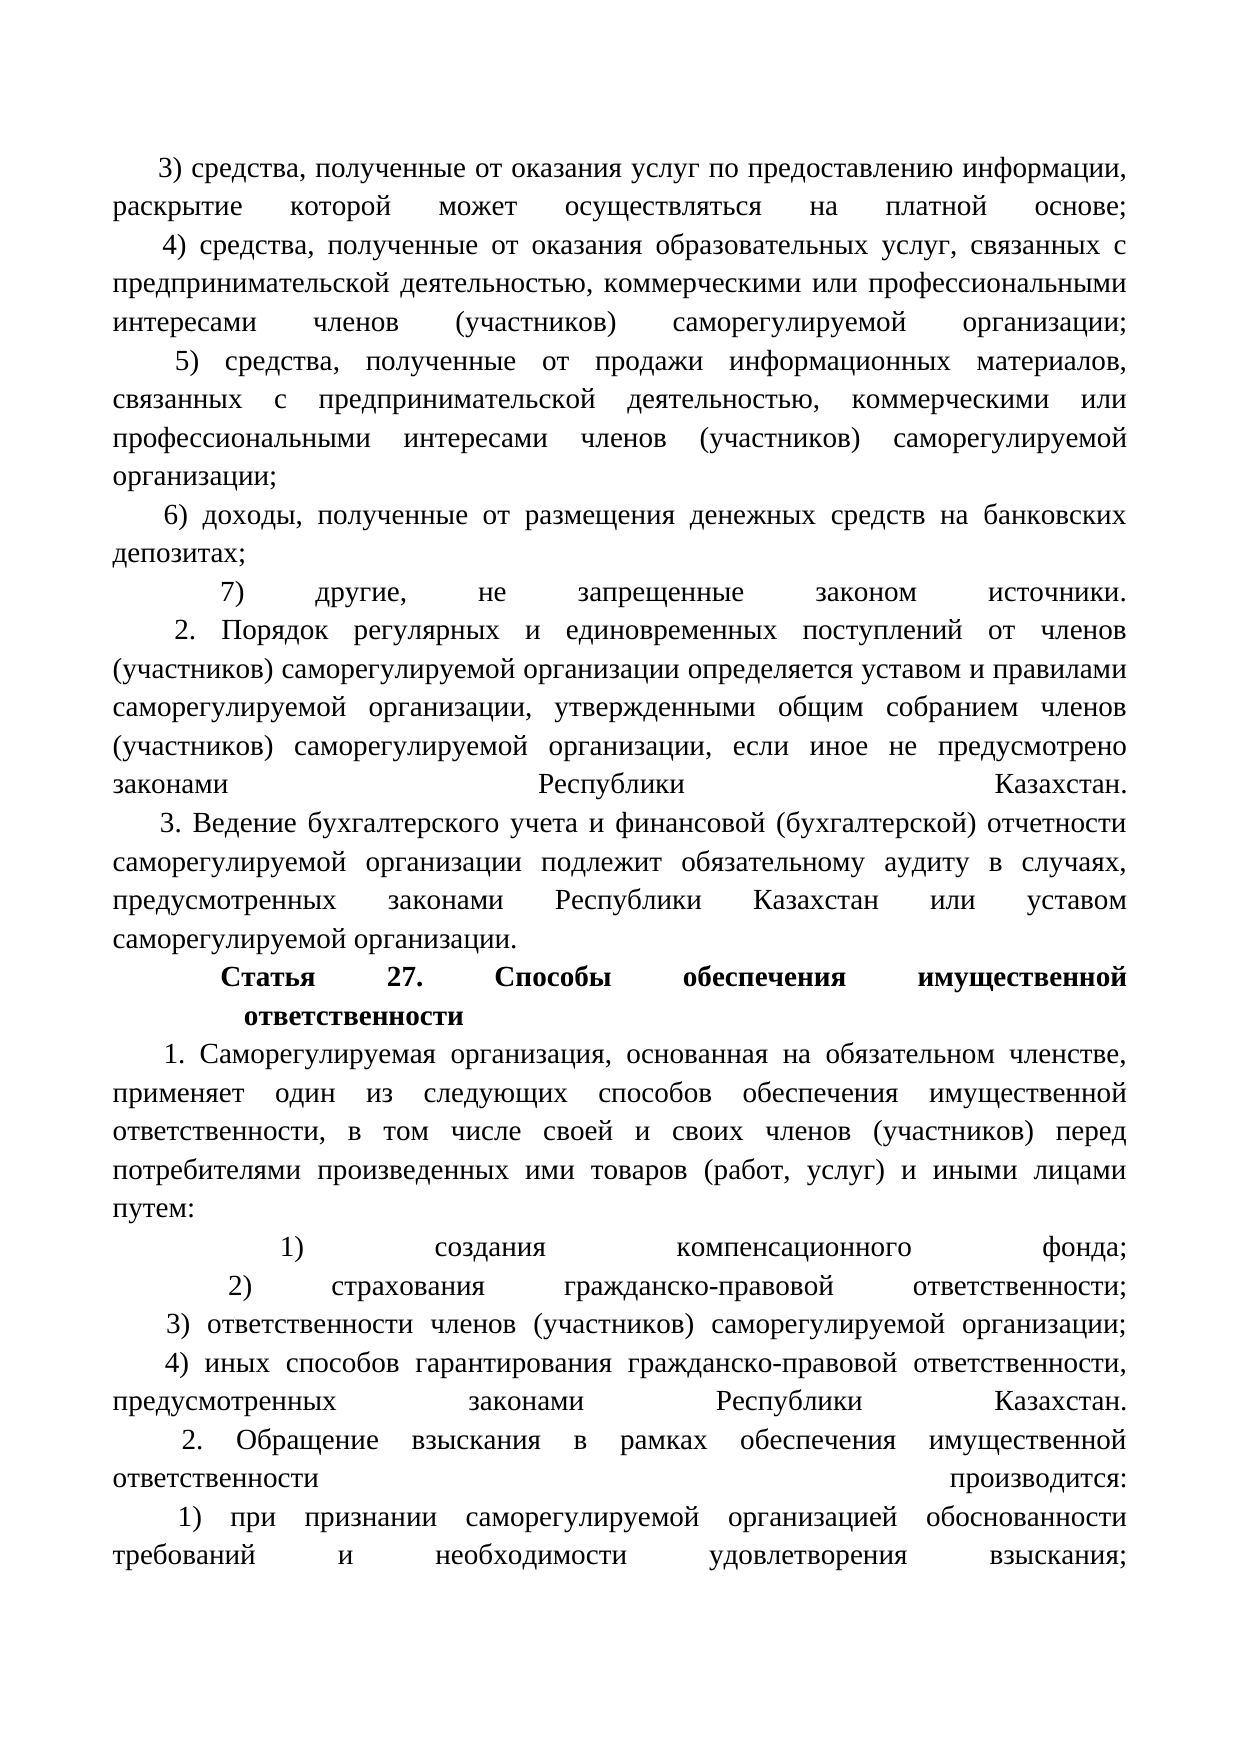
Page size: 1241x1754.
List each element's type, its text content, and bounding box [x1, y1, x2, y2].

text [112, 1036, 1128, 1571]
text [112, 150, 1128, 954]
text Статья 27. Способы обеспечения имущественной ответственности [112, 959, 1128, 1031]
